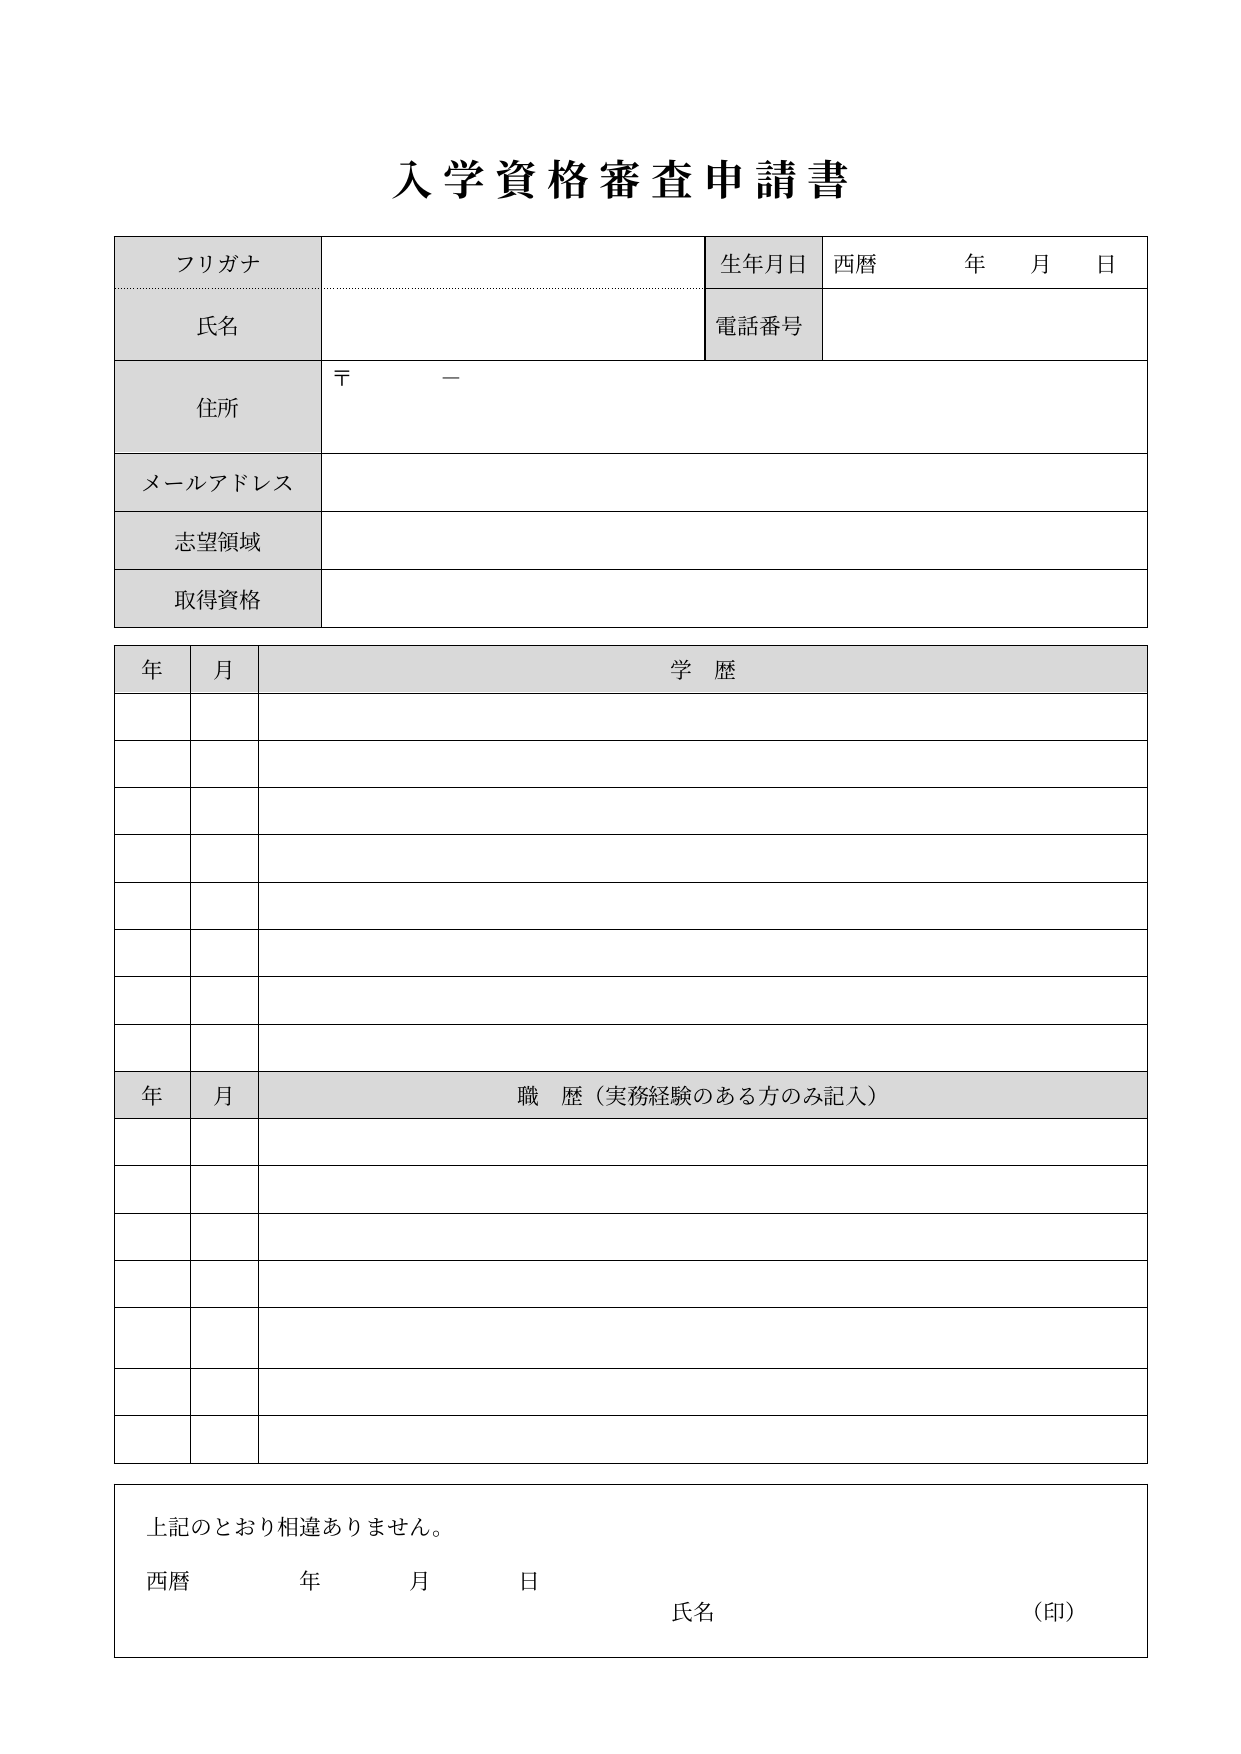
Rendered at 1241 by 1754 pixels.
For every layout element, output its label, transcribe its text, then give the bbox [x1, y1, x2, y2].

table_header 西暦 年 月 日 [823, 237, 1147, 288]
table_cell [322, 570, 1147, 627]
table_cell [115, 1308, 190, 1368]
table_cell [115, 1416, 190, 1462]
table_cell [191, 788, 258, 834]
table_cell [259, 1416, 1147, 1462]
table_cell [259, 1025, 1147, 1071]
table_cell [259, 883, 1147, 929]
table_cell [115, 1369, 190, 1415]
table_cell [191, 835, 258, 882]
table_cell [191, 1369, 258, 1415]
table_cell [191, 1261, 258, 1307]
table_cell 年 [115, 1072, 190, 1118]
table_cell [191, 1025, 258, 1071]
table_header 学 歴 [259, 646, 1147, 692]
table_cell [259, 741, 1147, 787]
table_cell [115, 1166, 190, 1213]
table_cell [259, 1369, 1147, 1415]
table_header [322, 237, 704, 288]
text 入 学 資 格 審 査 申 請 書 [118, 148, 1122, 208]
table_cell [115, 1214, 190, 1260]
table_cell [259, 1261, 1147, 1307]
table_cell [259, 835, 1147, 882]
table_header 月 [191, 646, 258, 692]
table_cell [259, 1166, 1147, 1213]
table_cell [322, 512, 1147, 569]
table_cell [191, 1119, 258, 1165]
table_cell 月 [191, 1072, 258, 1118]
table_header 上記のとおり相違ありません。 西暦 年 月 日 氏名 （印） [115, 1485, 1147, 1657]
table_cell [115, 835, 190, 882]
table_cell [322, 288, 704, 360]
table_cell [115, 977, 190, 1023]
table_header 生年月日 [706, 237, 822, 288]
table_cell [191, 977, 258, 1023]
table_cell [191, 1308, 258, 1368]
table_cell [191, 1166, 258, 1213]
table_cell [191, 694, 258, 740]
table_cell [259, 1119, 1147, 1165]
table_cell 志望領域 [115, 512, 321, 569]
table_header 年 [115, 646, 190, 692]
table_cell 職 歴（実務経験のある方のみ記入） [259, 1072, 1147, 1118]
table_cell [115, 694, 190, 740]
table_cell [322, 454, 1147, 511]
table_cell [259, 930, 1147, 976]
table_cell [259, 977, 1147, 1023]
table_cell [115, 1025, 190, 1071]
table_cell [191, 883, 258, 929]
table_cell [191, 1214, 258, 1260]
table_cell [191, 741, 258, 787]
table_header フリガナ [115, 237, 321, 288]
table_cell メールアドレス [115, 454, 321, 511]
table_cell [823, 289, 1147, 360]
table_cell [191, 930, 258, 976]
table_cell 氏名 [115, 288, 321, 360]
table_cell [191, 1416, 258, 1462]
table_cell [115, 788, 190, 834]
table_cell [259, 788, 1147, 834]
table_cell [115, 883, 190, 929]
table_cell [259, 1308, 1147, 1368]
table_cell [115, 930, 190, 976]
table_cell 〒 － [322, 361, 1147, 452]
table_cell 取得資格 [115, 570, 321, 627]
table_cell [115, 1119, 190, 1165]
table_cell [115, 741, 190, 787]
table_cell 電話番号 [706, 289, 822, 360]
table_cell 住所 [115, 361, 321, 452]
table_cell [259, 694, 1147, 740]
table_cell [115, 1261, 190, 1307]
table_cell [259, 1214, 1147, 1260]
